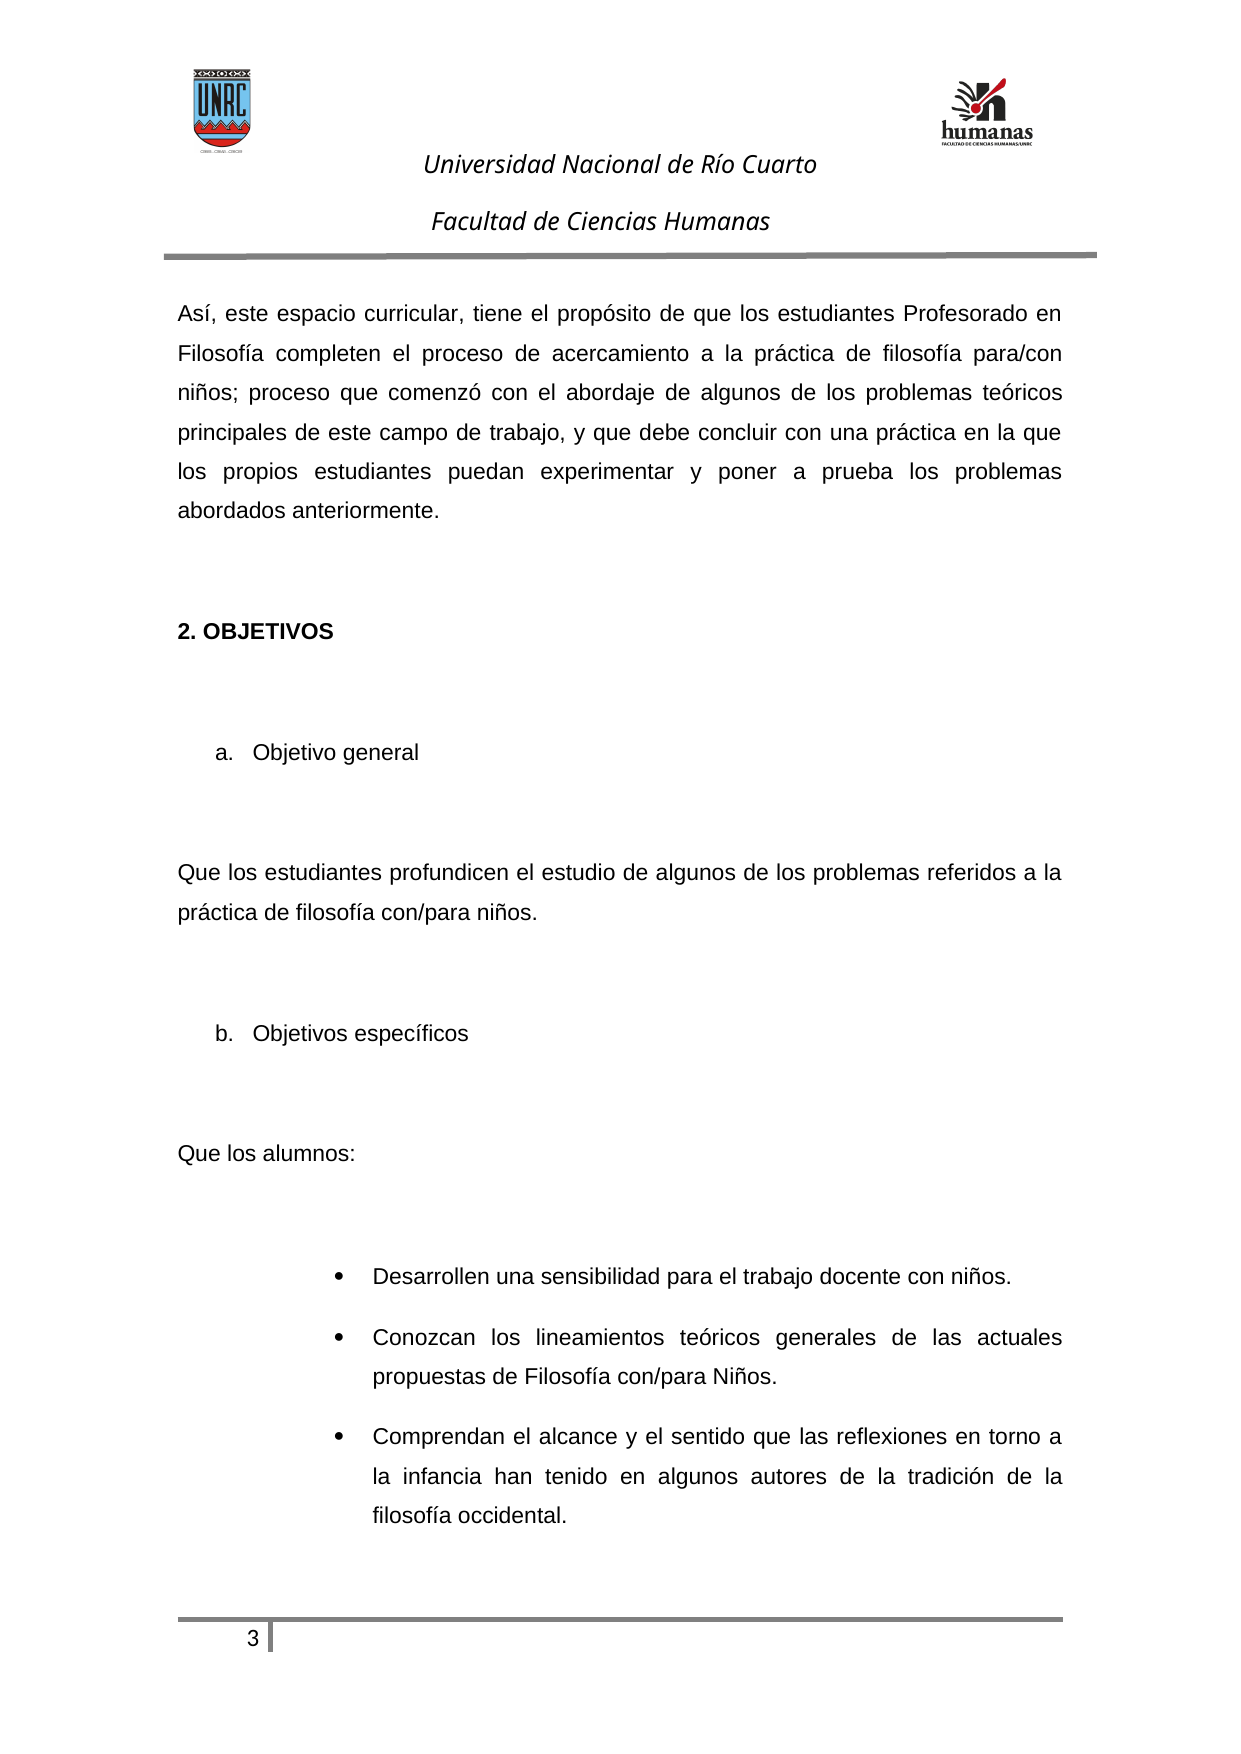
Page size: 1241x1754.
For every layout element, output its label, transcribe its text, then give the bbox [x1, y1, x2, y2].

list Objetivos específicos [215, 1019, 1063, 1046]
text Que los alumnos: [177, 1140, 1063, 1166]
picture [193, 69, 251, 153]
list Conozcan los lineamientos teóricos generales de las actuales propuestas de Filosofía con/para Niños. [335, 1323, 1063, 1389]
list Desarrollen una sensibilidad para el trabajo docente con niños. [335, 1263, 1063, 1289]
list Objetivo general [215, 739, 1063, 765]
text 2. OBJETIVOS [177, 618, 1063, 644]
text Así, este espacio curricular, tiene el propósito de que los estudiantes Profesorado en Filosofía completen el proceso de acercamiento a la práctica de filosofía para/con niños; proceso que comenzó con el abordaje de algunos de los problemas teóricos principales de este campo de trabajo, y que debe concluir con una práctica en la que los propios estudiantes puedan experimentar y poner a prueba los problemas abordados anteriormente. [177, 300, 1063, 524]
text Que los estudiantes profundicen el estudio de algunos de los problemas referidos a la práctica de filosofía con/para niños. [177, 859, 1063, 925]
picture [937, 73, 1037, 148]
list Comprendan el alcance y el sentido que las reflexiones en torno a la infancia han tenido en algunos autores de la tradición de la filosofía occidental. [335, 1423, 1063, 1529]
